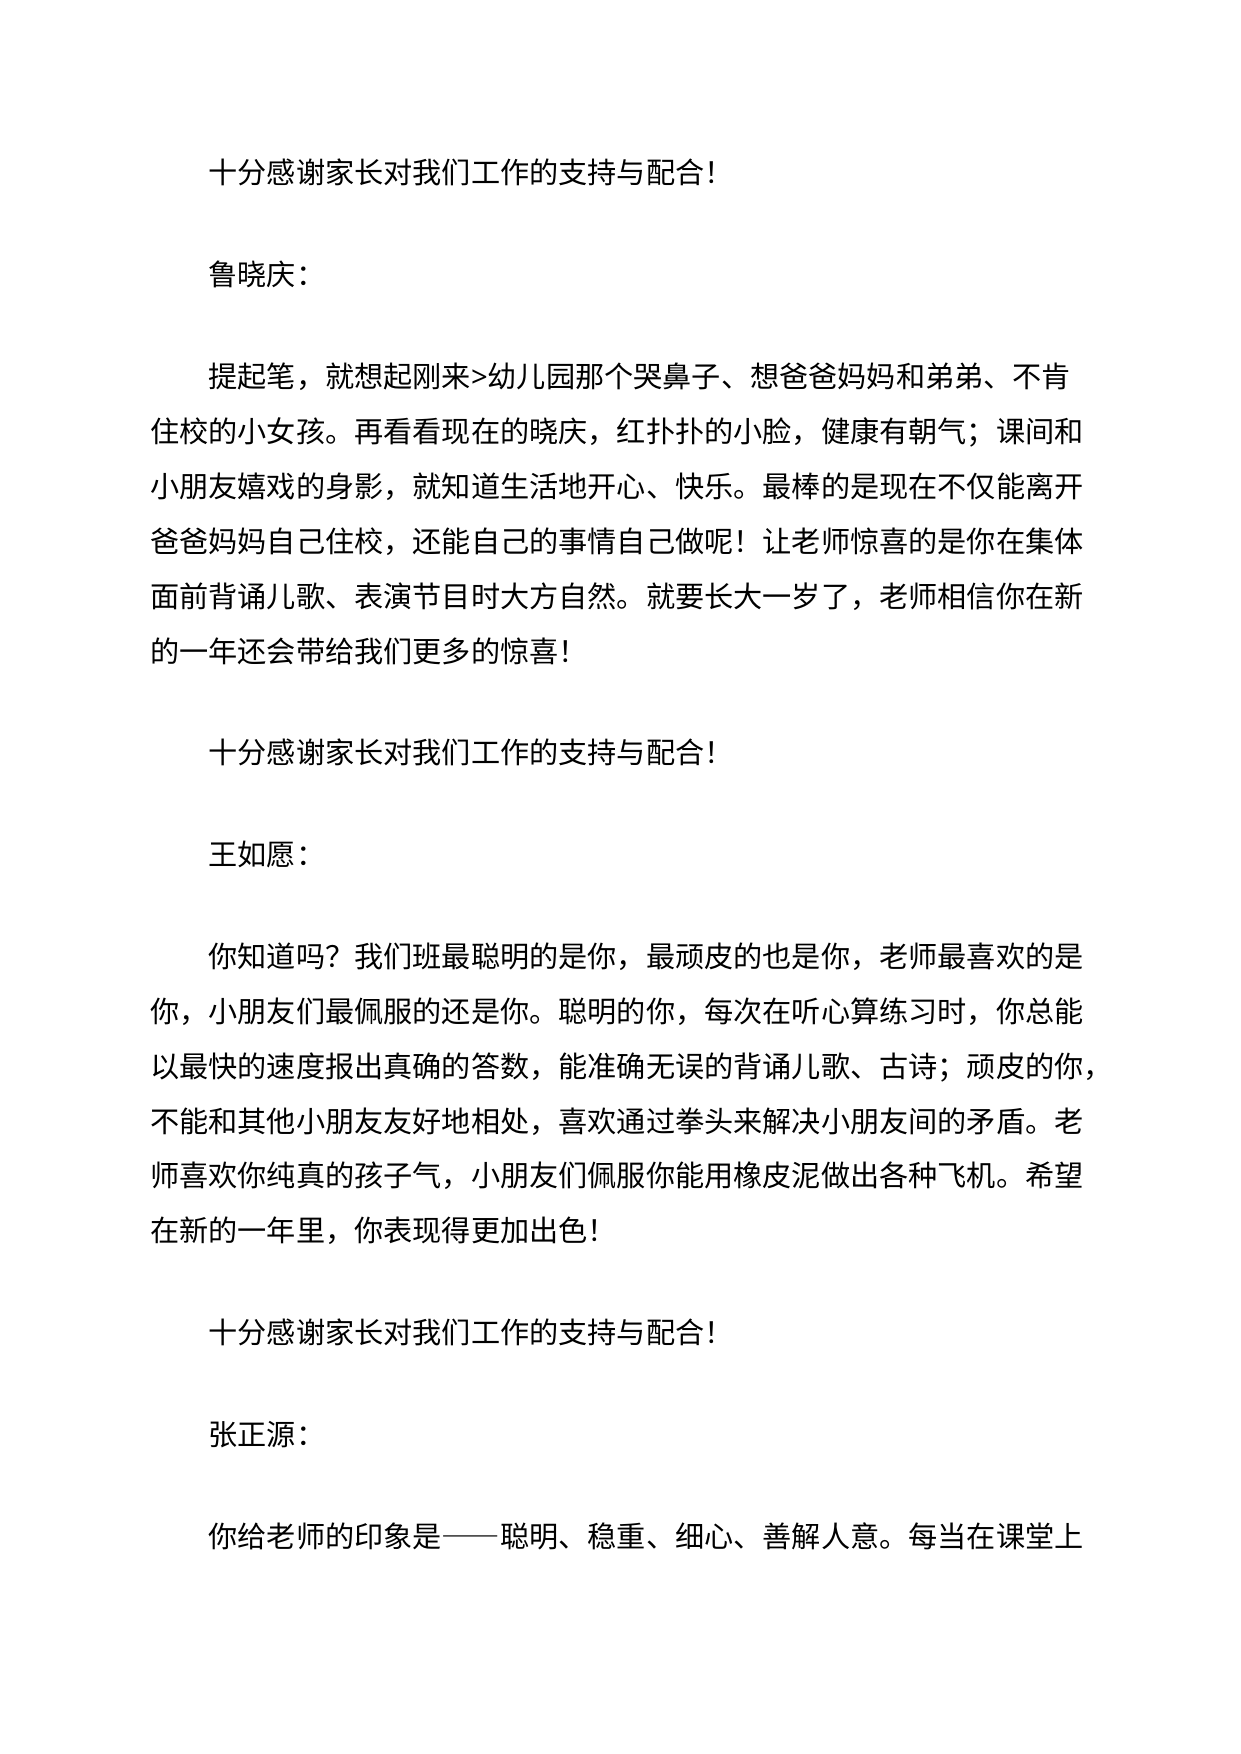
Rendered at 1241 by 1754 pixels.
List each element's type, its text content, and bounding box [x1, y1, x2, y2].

text 十分感谢家长对我们工作的支持与配合！ [150, 150, 1090, 192]
text 提起笔，就想起刚来>幼儿园那个哭鼻子、想爸爸妈妈和弟弟、不肯住校的小女孩。再看看现在的晓庆，红扑扑的小脸，健康有朝气；课间和小朋友嬉戏的身影，就知道生活地开心、快乐。最棒的是现在不仅能离开爸爸妈妈自己住校，还能自己的事情自己做呢！让老师惊喜的是你在集体面前背诵儿歌、表演节目时大方自然。就要长大一岁了，老师相信你在新的一年还会带给我们更多的惊喜！ [150, 353, 1090, 670]
text 王如愿： [150, 832, 1090, 874]
text 十分感谢家长对我们工作的支持与配合！ [150, 730, 1090, 772]
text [150, 1513, 1090, 1556]
text 张正源： [150, 1411, 1090, 1454]
text 十分感谢家长对我们工作的支持与配合！ [150, 1310, 1090, 1352]
text 你知道吗？我们班最聪明的是你，最顽皮的也是你，老师最喜欢的是你，小朋友们最佩服的还是你。聪明的你，每次在听心算练习时，你总能以最快的速度报出真确的答数，能准确无误的背诵儿歌、古诗；顽皮的你，不能和其他小朋友友好地相处，喜欢通过拳头来解决小朋友间的矛盾。老师喜欢你纯真的孩子气，小朋友们佩服你能用橡皮泥做出各种飞机。希望在新的一年里，你表现得更加出色！ [150, 933, 1090, 1250]
text 鲁晓庆： [150, 252, 1090, 294]
